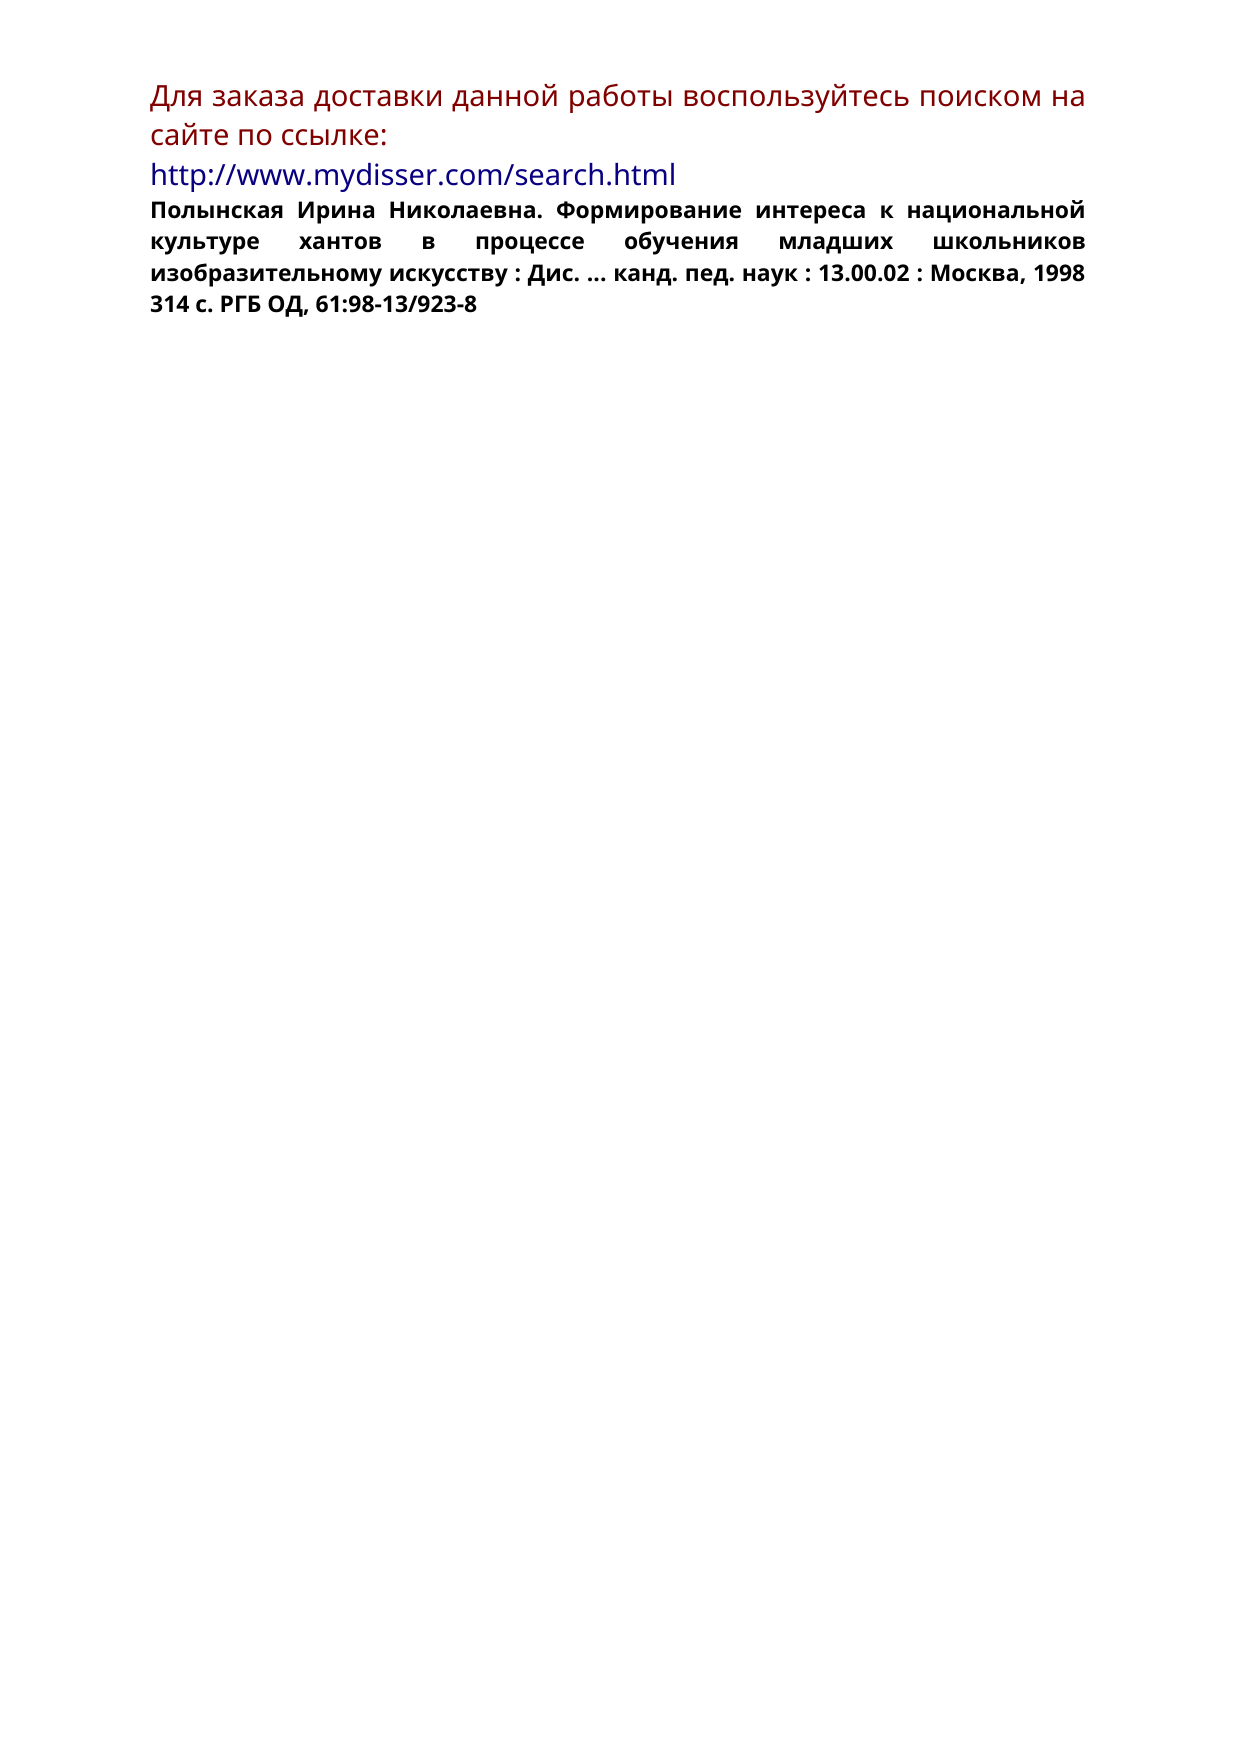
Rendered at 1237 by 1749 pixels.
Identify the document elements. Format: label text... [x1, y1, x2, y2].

text Полынская Ирина Николаевна. Формирование интереса к национальной культуре хантов в процессе обучения младших школьников изобразительному искусству : Дис. ... канд. пед. наук : 13.00.02 : Москва, 1998 314 c. РГБ ОД, 61:98-13/923-8 [150, 194, 1086, 319]
